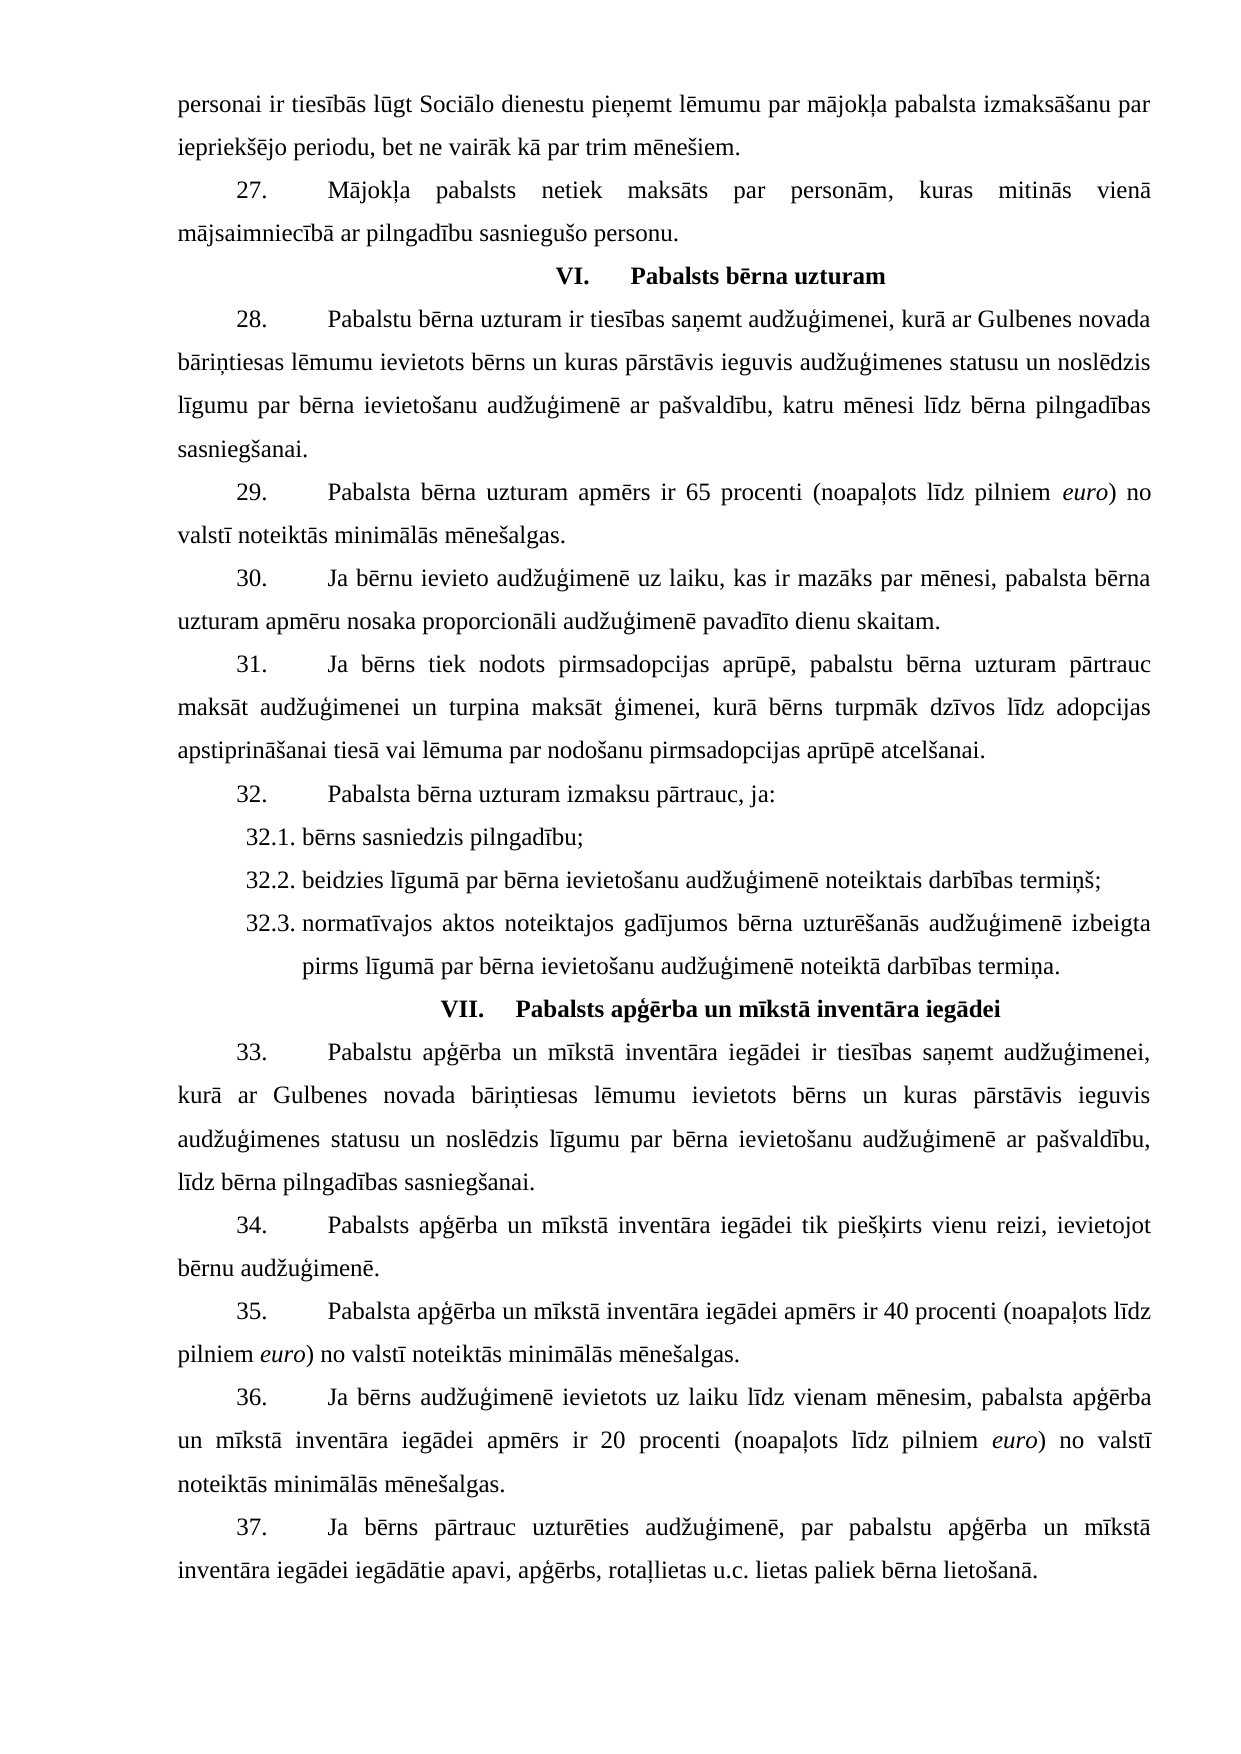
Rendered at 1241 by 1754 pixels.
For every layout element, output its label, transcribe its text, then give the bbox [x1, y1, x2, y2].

list Pabalsts apģērba un mīkstā inventāra iegādei tik piešķirts vienu reizi, ievietojot bērnu audžuģimenē. [177, 1210, 1152, 1282]
list bērns sasniedzis pilngadību; [246, 822, 1152, 851]
list Ja bērnu ievieto audžuģimenē uz laiku, kas ir mazāks par mēnesi, pabalsta bērna uzturam apmēru nosaka proporcionāli audžuģimenē pavadīto dienu skaitam. [177, 563, 1152, 635]
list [177, 89, 1152, 161]
list Pabalsta apģērba un mīkstā inventāra iegādei apmērs ir 40 procenti (noapaļots līdz pilniem euro) no valstī noteiktās minimālās mēnešalgas. [177, 1296, 1152, 1368]
list Mājokļa pabalsts netiek maksāts par personām, kuras mitinās vienā mājsaimniecībā ar pilngadību sasniegušo personu. [177, 175, 1152, 247]
list Pabalstu bērna uzturam ir tiesības saņemt audžuģimenei, kurā ar Gulbenes novada bāriņtiesas lēmumu ievietots bērns un kuras pārstāvis ieguvis audžuģimenes statusu un noslēdzis līgumu par bērna ievietošanu audžuģimenē ar pašvaldību, katru mēnesi līdz bērna pilngadības sasniegšanai. [177, 304, 1152, 462]
list Ja bērns pārtrauc uzturēties audžuģimenē, par pabalstu apģērba un mīkstā inventāra iegādei iegādātie apavi, apģērbs, rotaļlietas u.c. lietas paliek bērna lietošanā. [177, 1512, 1152, 1584]
list Pabalsts apģērba un mīkstā inventāra iegādei [290, 994, 1152, 1023]
list Pabalsts bērna uzturam [290, 261, 1152, 290]
list beidzies līgumā par bērna ievietošanu audžuģimenē noteiktais darbības termiņš; [246, 865, 1152, 894]
list normatīvajos aktos noteiktajos gadījumos bērna uzturēšanās audžuģimenē izbeigta pirms līgumā par bērna ievietošanu audžuģimenē noteiktā darbības termiņa. [246, 908, 1152, 980]
list Pabalstu apģērba un mīkstā inventāra iegādei ir tiesības saņemt audžuģimenei, kurā ar Gulbenes novada bāriņtiesas lēmumu ievietots bērns un kuras pārstāvis ieguvis audžuģimenes statusu un noslēdzis līgumu par bērna ievietošanu audžuģimenē ar pašvaldību, līdz bērna pilngadības sasniegšanai. [177, 1037, 1152, 1196]
list Ja bērns audžuģimenē ievietots uz laiku līdz vienam mēnesim, pabalsta apģērba un mīkstā inventāra iegādei apmērs ir 20 procenti (noapaļots līdz pilniem euro) no valstī noteiktās minimālās mēnešalgas. [177, 1382, 1152, 1497]
list Pabalsta bērna uzturam izmaksu pārtrauc, ja: [177, 779, 1152, 807]
list Pabalsta bērna uzturam apmērs ir 65 procenti (noapaļots līdz pilniem euro) no valstī noteiktās minimālās mēnešalgas. [177, 477, 1152, 549]
list Ja bērns tiek nodots pirmsadopcijas aprūpē, pabalstu bērna uzturam pārtrauc maksāt audžuģimenei un turpina maksāt ģimenei, kurā bērns turpmāk dzīvos līdz adopcijas apstiprināšanai tiesā vai lēmuma par nodošanu pirmsadopcijas aprūpē atcelšanai. [177, 649, 1152, 764]
